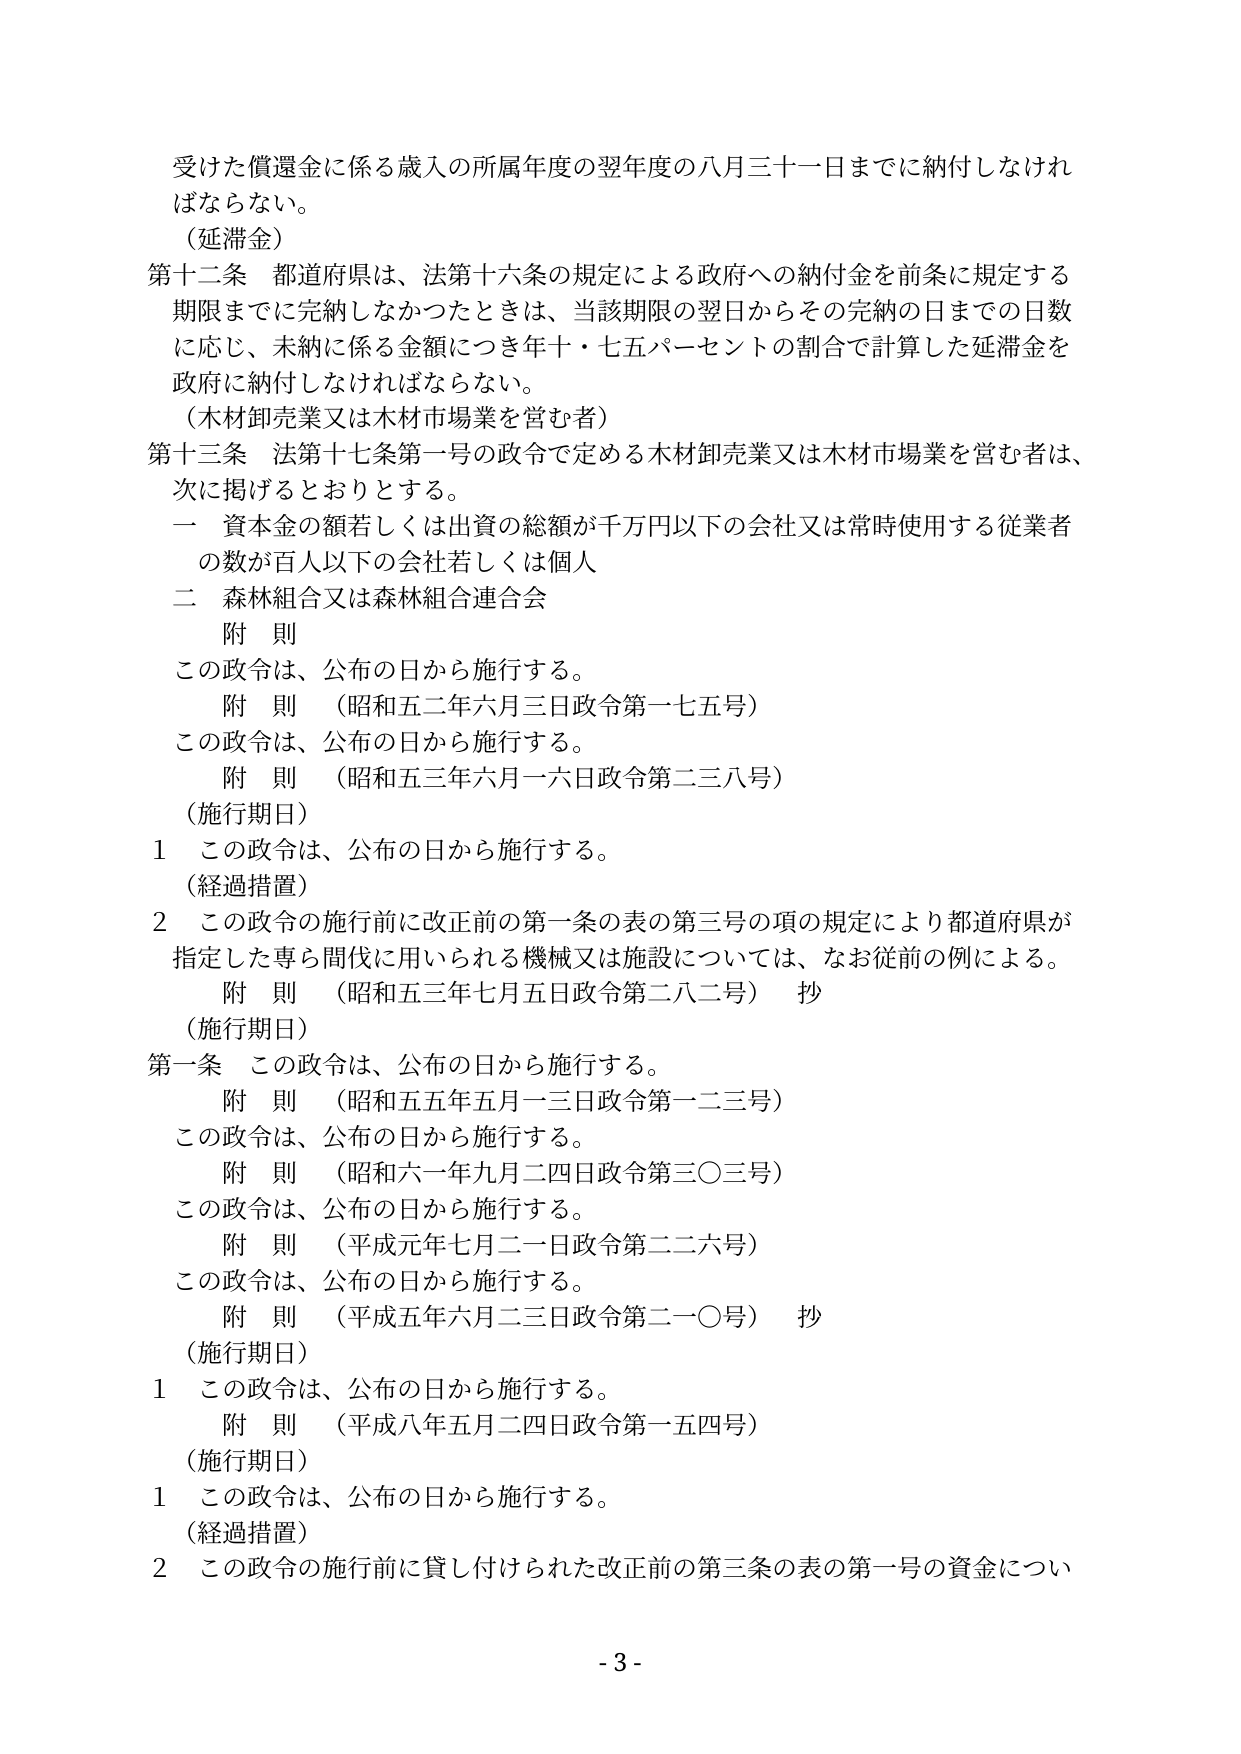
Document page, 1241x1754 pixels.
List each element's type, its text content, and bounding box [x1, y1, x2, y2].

text この政令は、公布の日から施行する。 [148, 1190, 1093, 1226]
text 第一条 この政令は、公布の日から施行する。 [148, 1046, 1093, 1082]
text この政令は、公布の日から施行する。 [148, 1118, 1093, 1154]
text 第十三条 法第十七条第一号の政令で定める木材卸売業又は木材市場業を営む者は、次に掲げるとおりとする。 [148, 435, 1093, 507]
text （施行期日） [173, 1010, 1093, 1046]
text この政令は、公布の日から施行する。 [148, 651, 1093, 687]
text 附 則 （昭和五五年五月一三日政令第一二三号） [223, 1082, 1093, 1118]
text 附 則 （平成元年七月二一日政令第二二六号） [223, 1226, 1093, 1262]
text 附 則 （昭和五三年七月五日政令第二八二号） 抄 [223, 974, 1093, 1010]
text １ この政令は、公布の日から施行する。 [148, 830, 1093, 866]
text 附 則 （平成五年六月二三日政令第二一〇号） 抄 [223, 1298, 1093, 1333]
text １ この政令は、公布の日から施行する。 [148, 1369, 1093, 1405]
text この政令は、公布の日から施行する。 [148, 723, 1093, 758]
text 一 資本金の額若しくは出資の総額が千万円以下の会社又は常時使用する従業者の数が百人以下の会社若しくは個人 [173, 507, 1093, 579]
text （施行期日） [173, 794, 1093, 830]
text 第十二条 都道府県は、法第十六条の規定による政府への納付金を前条に規定する期限までに完納しなかつたときは、当該期限の翌日からその完納の日までの日数に応じ、未納に係る金額につき年十・七五パーセントの割合で計算した延滞金を政府に納付しなければならない。 [148, 255, 1093, 399]
text （施行期日） [173, 1333, 1093, 1369]
text 附 則 （昭和六一年九月二四日政令第三〇三号） [223, 1154, 1093, 1190]
text 二 森林組合又は森林組合連合会 [173, 579, 1093, 615]
text 附 則 （平成八年五月二四日政令第一五四号） [223, 1405, 1093, 1441]
text 附 則 （昭和五二年六月三日政令第一七五号） [223, 687, 1093, 723]
text 附 則 （昭和五三年六月一六日政令第二三八号） [223, 758, 1093, 794]
text （木材卸売業又は木材市場業を営む者） [173, 399, 1093, 435]
text （施行期日） [173, 1441, 1093, 1477]
text ２ この政令の施行前に改正前の第一条の表の第三号の項の規定により都道府県が指定した専ら間伐に用いられる機械又は施設については、なお従前の例による。 [148, 902, 1093, 974]
text １ この政令は、公布の日から施行する。 [148, 1477, 1093, 1513]
text （延滞金） [173, 219, 1093, 255]
text 附 則 [223, 615, 1093, 651]
text （経過措置） [173, 1513, 1093, 1549]
text （経過措置） [173, 866, 1093, 902]
text この政令は、公布の日から施行する。 [148, 1262, 1093, 1298]
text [148, 148, 1093, 219]
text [148, 1549, 1093, 1585]
